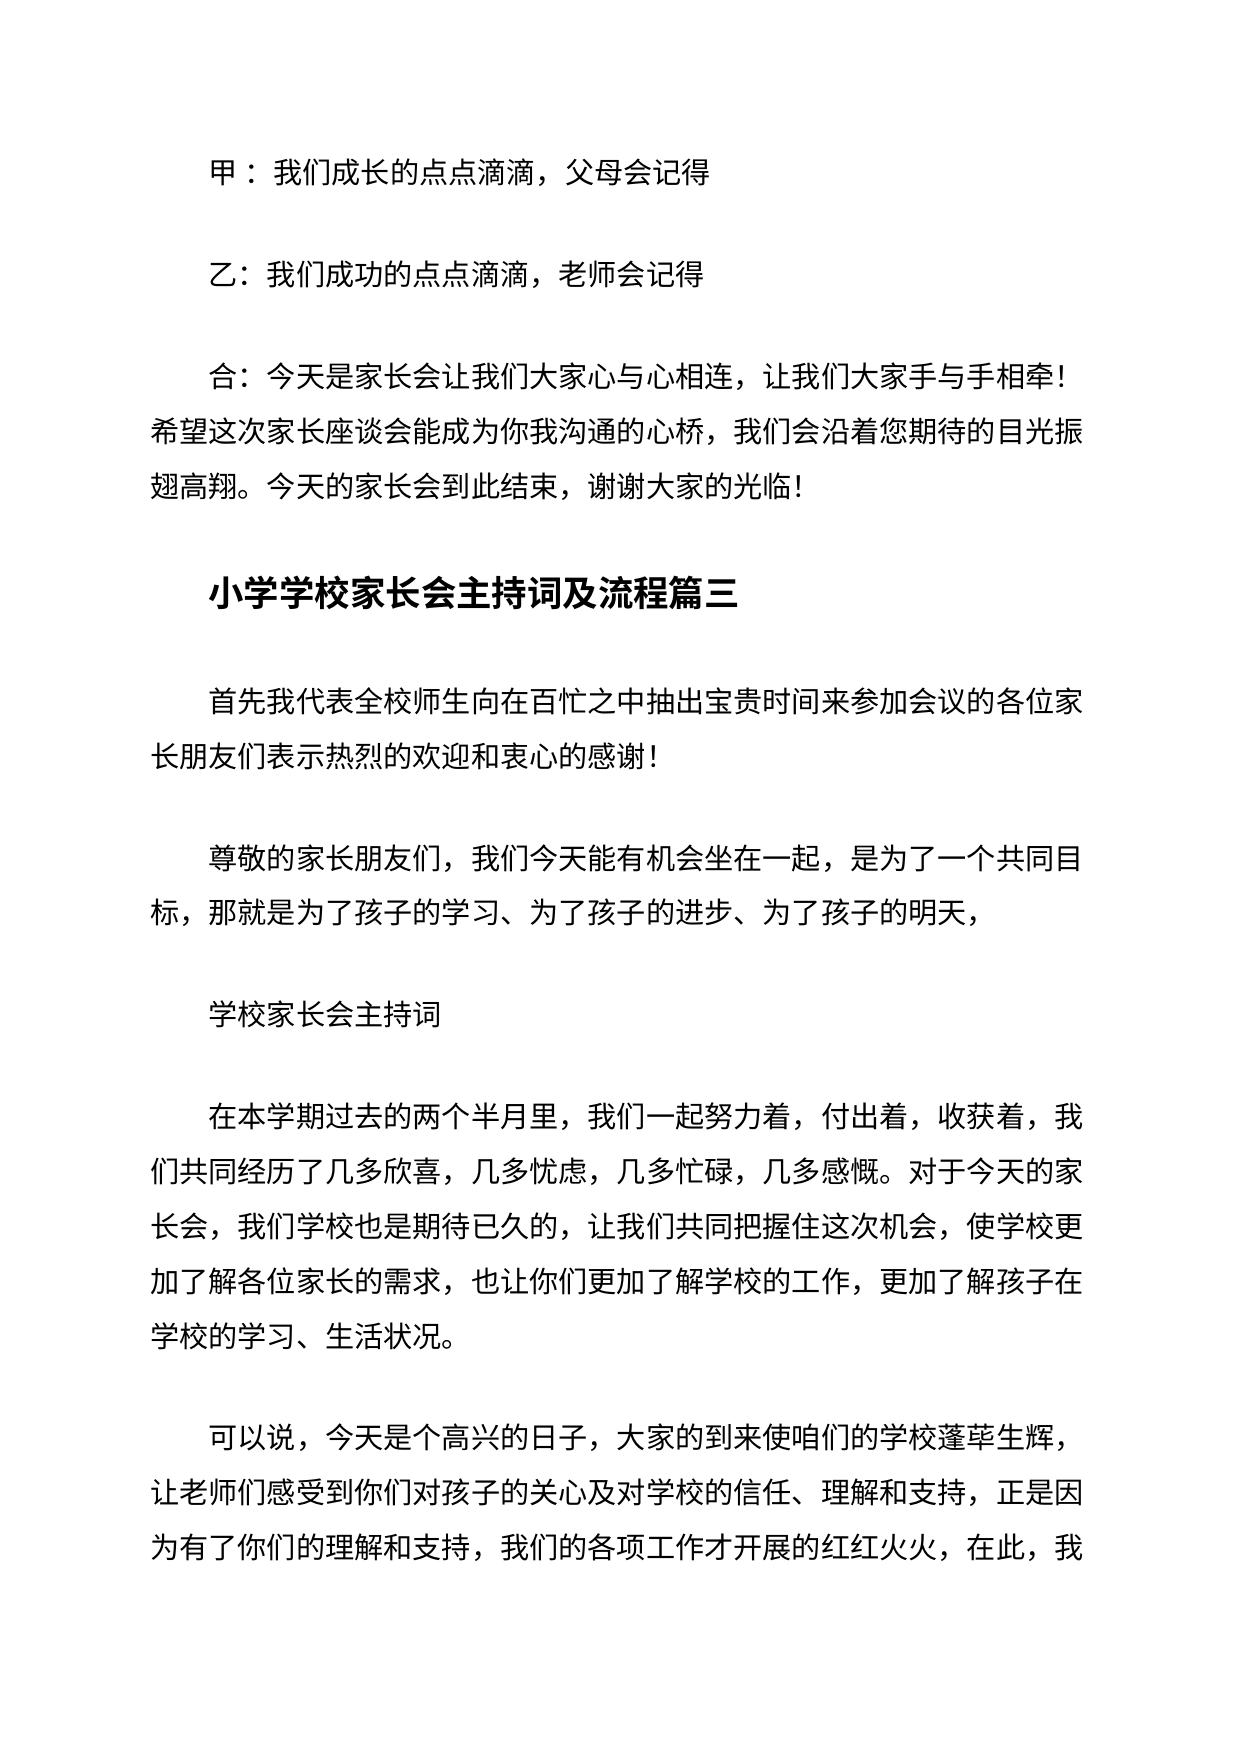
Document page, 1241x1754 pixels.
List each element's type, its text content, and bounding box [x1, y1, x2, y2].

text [150, 1415, 1090, 1567]
text 在本学期过去的两个半月里，我们一起努力着，付出着，收获着，我们共同经历了几多欣喜，几多忧虑，几多忙碌，几多感慨。对于今天的家长会，我们学校也是期待已久的，让我们共同把握住这次机会，使学校更加了解各位家长的需求，也让你们更加了解学校的工作，更加了解孩子在学校的学习、生活状况。 [150, 1094, 1090, 1356]
text 乙：我们成功的点点滴滴，老师会记得 [150, 252, 1090, 294]
text 尊敬的家长朋友们，我们今天能有机会坐在一起，是为了一个共同目标，那就是为了孩子的学习、为了孩子的进步、为了孩子的明天， [150, 835, 1090, 932]
text 首先我代表全校师生向在百忙之中抽出宝贵时间来参加会议的各位家长朋友们表示热烈的欢迎和衷心的感谢！ [150, 678, 1090, 776]
text 合：今天是家长会让我们大家心与心相连，让我们大家手与手相牵！希望这次家长座谈会能成为你我沟通的心桥，我们会沿着您期待的目光振翅高翔。今天的家长会到此结束，谢谢大家的光临！ [150, 353, 1090, 506]
text 小学学校家长会主持词及流程篇三 [150, 565, 1090, 616]
text 甲 ：我们成长的点点滴滴，父母会记得 [150, 150, 1090, 192]
text 学校家长会主持词 [150, 992, 1090, 1034]
